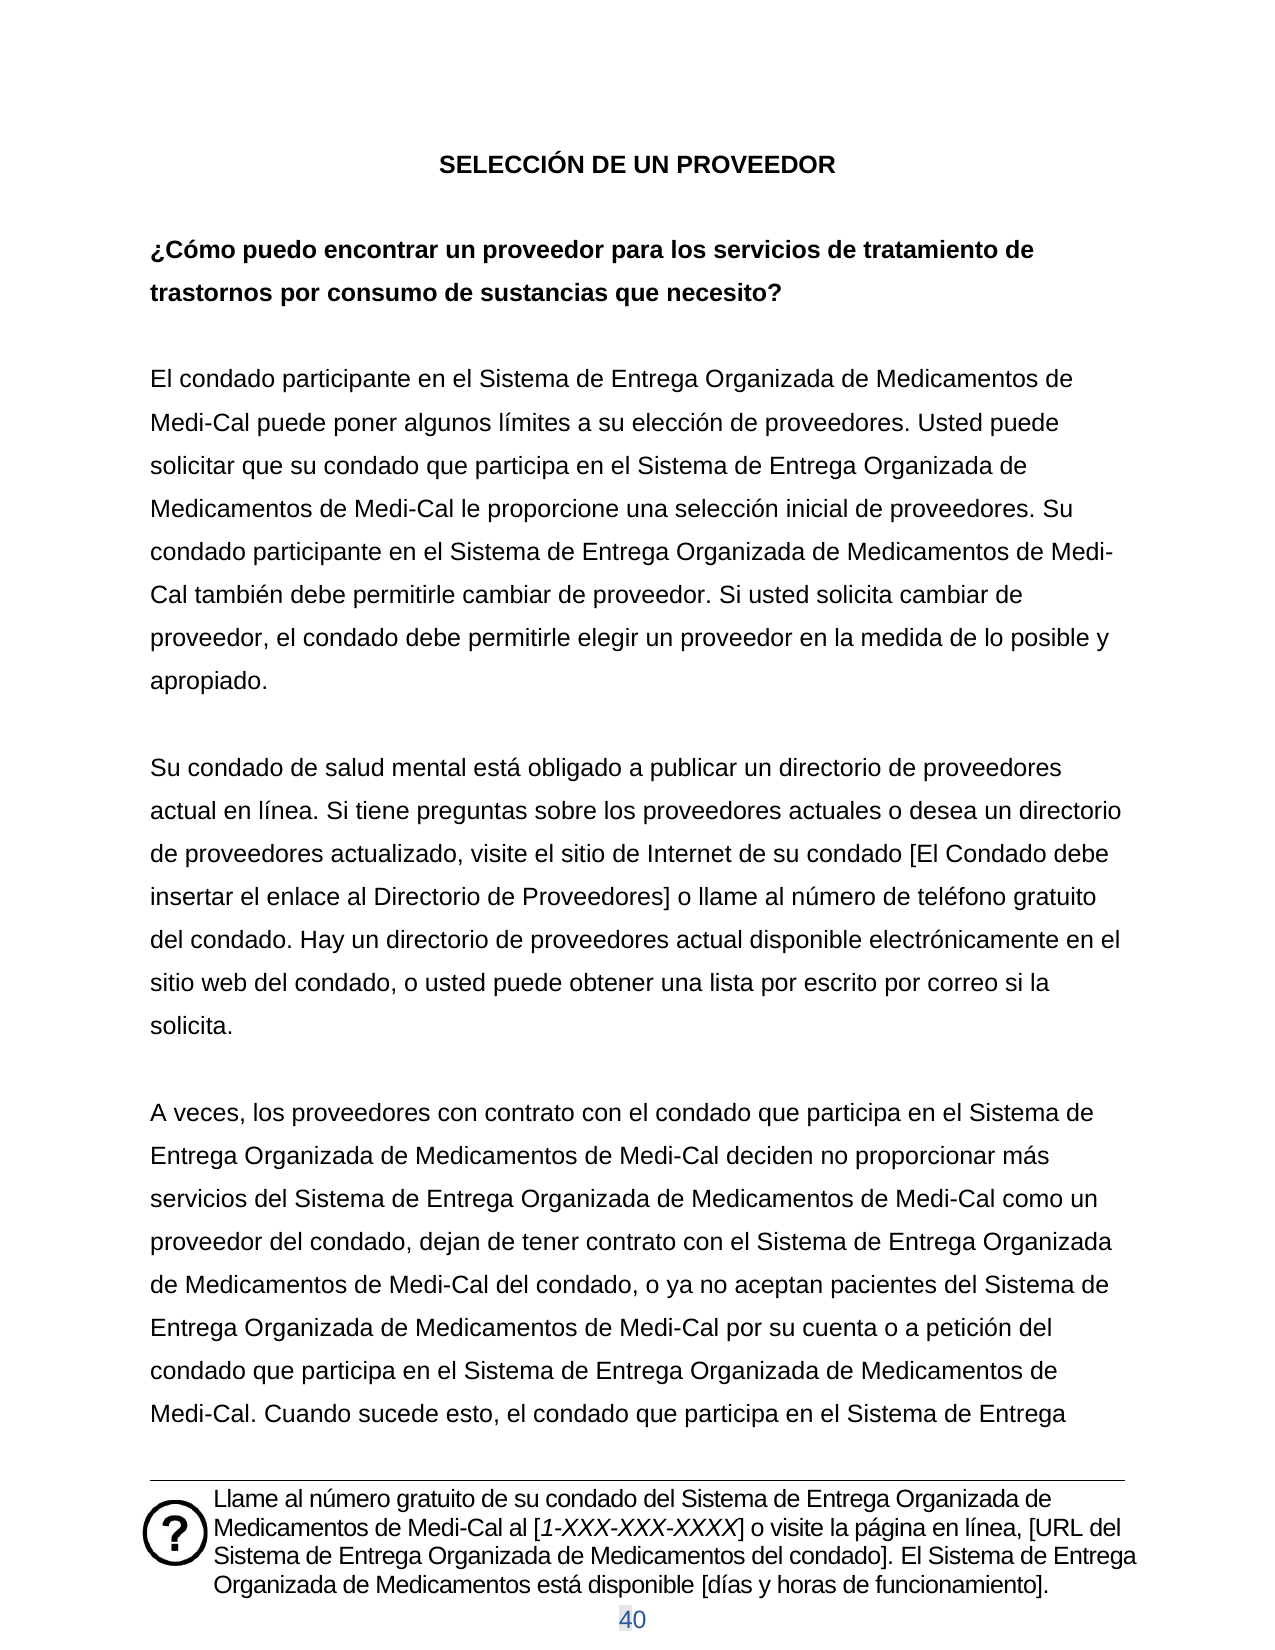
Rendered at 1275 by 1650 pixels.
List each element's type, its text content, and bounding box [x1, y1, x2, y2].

subtitle SELECCIÓN DE UN PROVEEDOR [150, 150, 1125, 179]
text Su condado de salud mental está obligado a publicar un directorio de proveedores actual en línea. Si tiene preguntas sobre los proveedores actuales o desea un directorio de proveedores actualizado, visite el sitio de Internet de su condado [El Condado debe insertar el enlace al Directorio de Proveedores] o llame al número de teléfono gratuito del condado. Hay un directorio de proveedores actual disponible electrónicamente en el sitio web del condado, o usted puede obtener una lista por escrito por correo si la solicita. [150, 753, 1125, 1040]
text El condado participante en el Sistema de Entrega Organizada de Medicamentos de Medi-Cal puede poner algunos límites a su elección de proveedores. Usted puede solicitar que su condado que participa en el Sistema de Entrega Organizada de Medicamentos de Medi-Cal le proporcione una selección inicial de proveedores. Su condado participante en el Sistema de Entrega Organizada de Medicamentos de Medi-Cal también debe permitirle cambiar de proveedor. Si usted solicita cambiar de proveedor, el condado debe permitirle elegir un proveedor en la medida de lo posible y apropiado. [150, 364, 1125, 695]
text ¿Cómo puedo encontrar un proveedor para los servicios de tratamiento de trastornos por consumo de sustancias que necesito? [150, 235, 1125, 307]
picture [142, 1500, 208, 1566]
